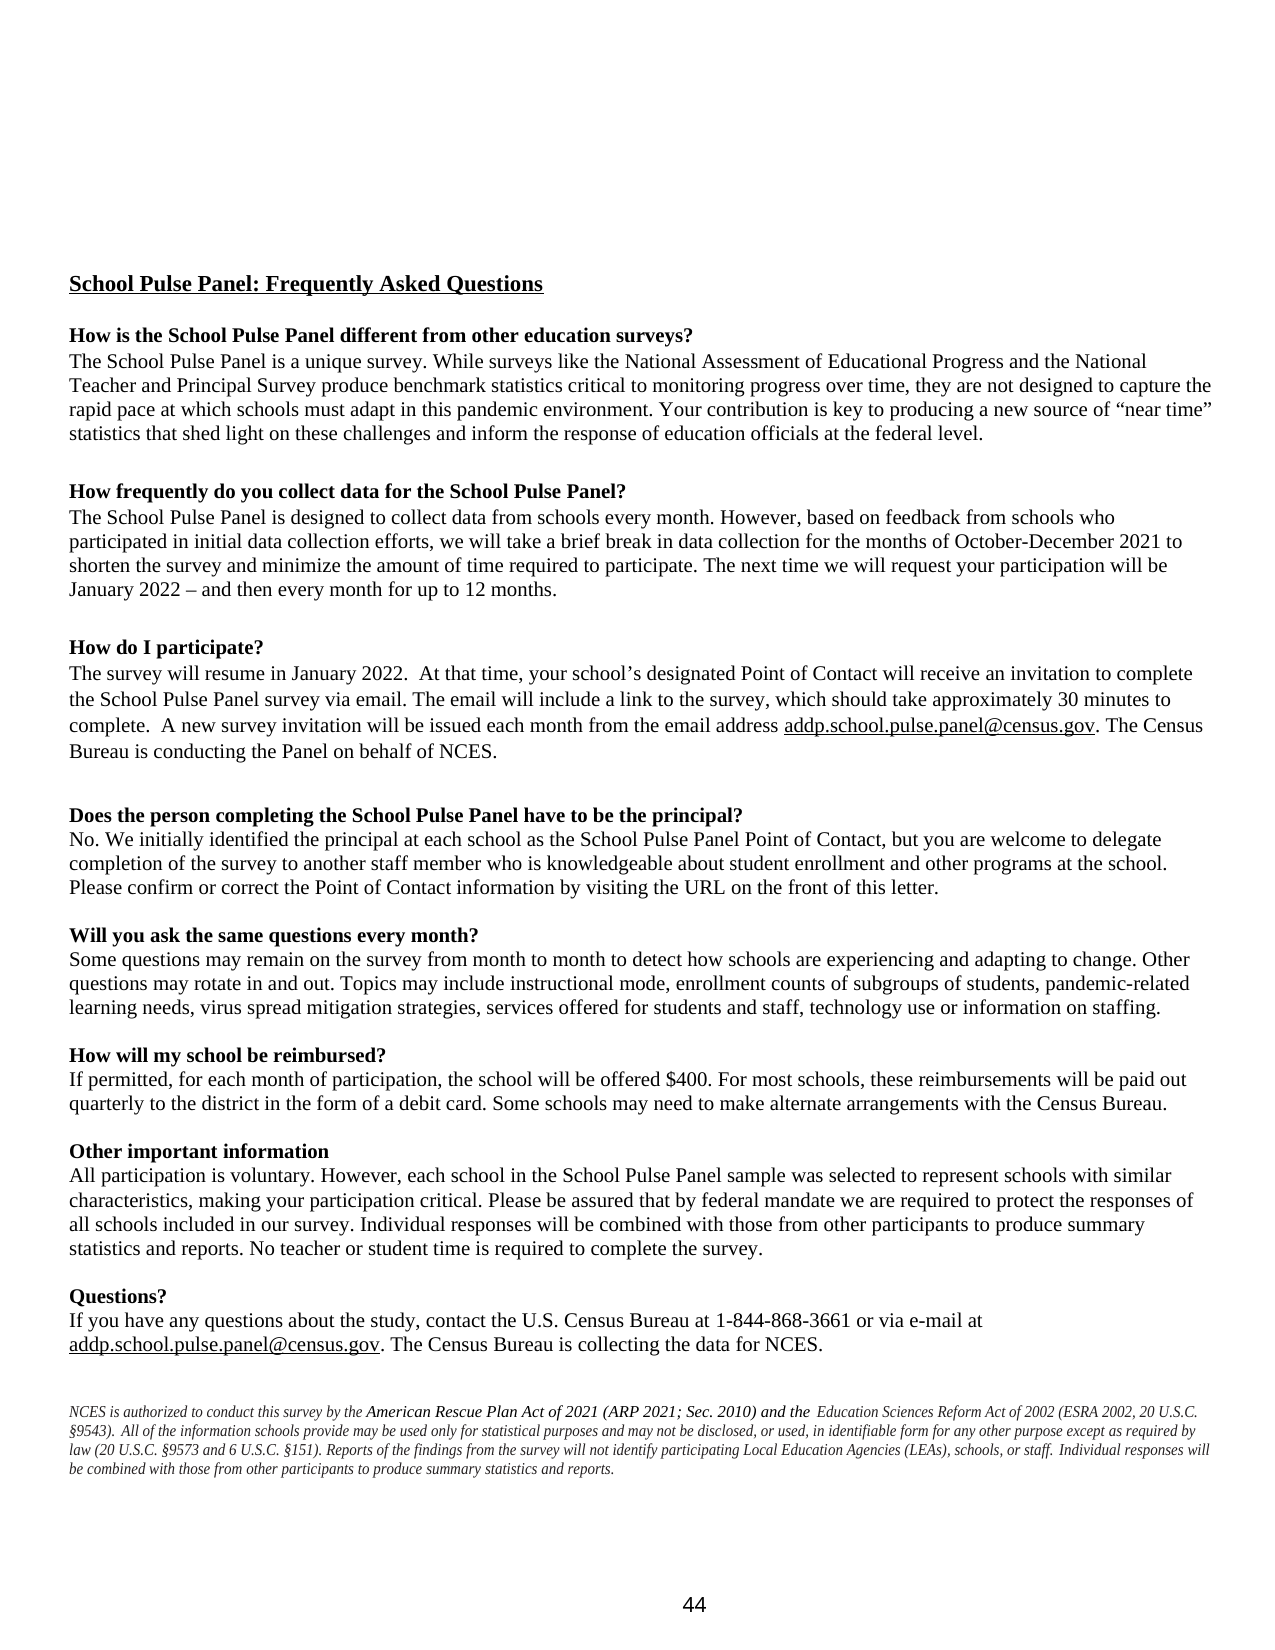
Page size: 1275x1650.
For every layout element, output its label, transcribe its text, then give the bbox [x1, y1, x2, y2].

text Other important information [69, 1139, 1215, 1163]
text Questions? [69, 1284, 1215, 1308]
text The School Pulse Panel is a unique survey. While surveys like the National Assessment of Educational Progress and the National Teacher and Principal Survey produce benchmark statistics critical to monitoring progress over time, they are not designed to capture the rapid pace at which schools must adapt in this pandemic environment. Your contribution is key to producing a new source of “near time” statistics that shed light on these challenges and inform the response of education officials at the federal level. [69, 349, 1215, 479]
text NCES is authorized to conduct this survey by the American Rescue Plan Act of 2021 (ARP 2021; Sec. 2010) and the Education Sciences Reform Act of 2002 (ESRA 2002, 20 U.S.C. §9543). All of the information schools provide may be used only for statistical purposes and may not be disclosed, or used, in identifiable form for any other purpose except as required by law (20 U.S.C. §9573 and 6 U.S.C. §151). Reports of the findings from the survey will not identify participating Local Education Agencies (LEAs), schools, or staff. Individual responses will be combined with those from other participants to produce summary statistics and reports. [69, 1401, 1215, 1478]
text All participation is voluntary. However, each school in the School Pulse Panel sample was selected to represent schools with similar characteristics, making your participation critical. Please be assured that by federal mandate we are required to protect the responses of all schools included in our survey. Individual responses will be combined with those from other participants to produce summary statistics and reports. No teacher or student time is required to complete the survey. [69, 1163, 1215, 1260]
text The survey will resume in January 2022. At that time, your school’s designated Point of Contact will receive an invitation to complete the School Pulse Panel survey via email. The email will include a link to the survey, which should take approximately 30 minutes to complete. A new survey invitation will be issued each month from the email address addp.school.pulse.panel@census.gov. The Census Bureau is conducting the Panel on behalf of NCES. [69, 661, 1215, 800]
text How do I participate? [69, 635, 1215, 659]
text If permitted, for each month of participation, the school will be offered $400. For most schools, these reimbursements will be paid out quarterly to the district in the form of a debit card. Some schools may need to make alternate arrangements with the Census Bureau. [69, 1067, 1215, 1115]
text Does the person completing the School Pulse Panel have to be the principal? [69, 802, 1215, 827]
text School Pulse Panel: Frequently Asked Questions [69, 270, 1215, 296]
text Will you ask the same questions every month? [69, 923, 1215, 947]
text No. We initially identified the principal at each school as the School Pulse Panel Point of Contact, but you are welcome to delegate completion of the survey to another staff member who is knowledgeable about student enrollment and other programs at the school. Please confirm or correct the Point of Contact information by visiting the URL on the front of this letter. [69, 827, 1215, 899]
text How frequently do you collect data for the School Pulse Panel? [69, 479, 1215, 503]
text If you have any questions about the study, contact the U.S. Census Bureau at 1-844-868-3661 or via e-mail at addp.school.pulse.panel@census.gov. The Census Bureau is collecting the data for NCES. [69, 1308, 1215, 1356]
text How will my school be reimbursed? [69, 1043, 1215, 1067]
text The School Pulse Panel is designed to collect data from schools every month. However, based on feedback from schools who participated in initial data collection efforts, we will take a brief break in data collection for the months of October-December 2021 to shorten the survey and minimize the amount of time required to participate. The next time we will request your participation will be January 2022 – and then every month for up to 12 months. [69, 505, 1215, 635]
text Some questions may remain on the survey from month to month to detect how schools are experiencing and adapting to change. Other questions may rotate in and out. Topics may include instructional mode, enrollment counts of subgroups of students, pandemic-related learning needs, virus spread mitigation strategies, services offered for students and staff, technology use or information on staffing. [69, 947, 1215, 1019]
text How is the School Pulse Panel different from other education surveys? [69, 323, 1215, 347]
